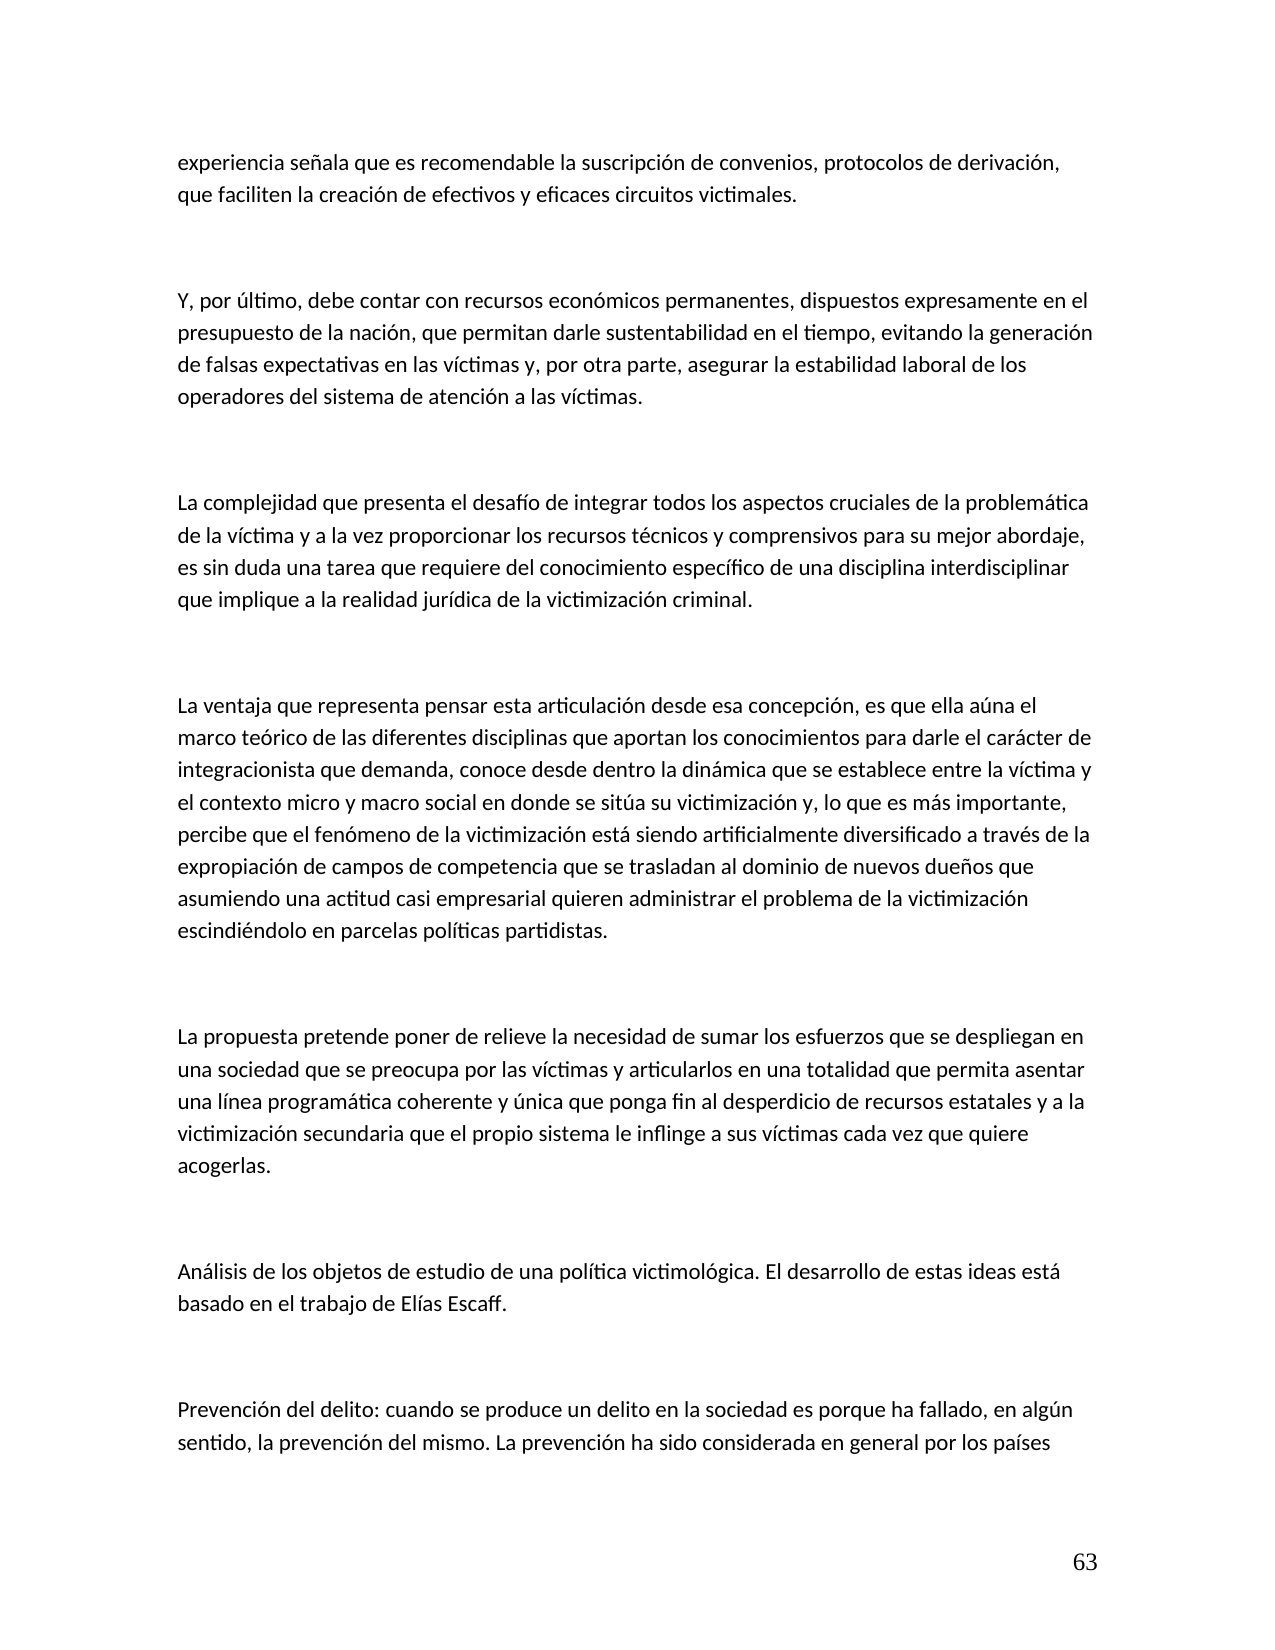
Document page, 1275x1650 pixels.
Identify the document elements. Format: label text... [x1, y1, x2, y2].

text Análisis de los objetos de estudio de una política victimológica. El desarrollo de estas ideas está basado en el trabajo de Elías Escaff. [177, 1257, 1098, 1317]
text La complejidad que presenta el desafío de integrar todos los aspectos cruciales de la problemática de la víctima y a la vez proporcionar los recursos técnicos y comprensivos para su mejor abordaje, es sin duda una tarea que requiere del conocimiento específico de una disciplina interdisciplinar que implique a la realidad jurídica de la victimización criminal. [177, 488, 1098, 613]
text La ventaja que representa pensar esta articulación desde esa concepción, es que ella aúna el marco teórico de las diferentes disciplinas que aportan los conocimientos para darle el carácter de integracionista que demanda, conoce desde dentro la dinámica que se establece entre la víctima y el contexto micro y macro social en donde se sitúa su victimización y, lo que es más importante, percibe que el fenómeno de la victimización está siendo artificialmente diversificado a través de la expropiación de campos de competencia que se trasladan al dominio de nuevos dueños que asumiendo una actitud casi empresarial quieren administrar el problema de la victimización escindiéndolo en parcelas políticas partidistas. [177, 691, 1098, 944]
text La propuesta pretende poner de relieve la necesidad de sumar los esfuerzos que se despliegan en una sociedad que se preocupa por las víctimas y articularlos en una totalidad que permita asentar una línea programática coherente y única que ponga fin al desperdicio de recursos estatales y a la victimización secundaria que el propio sistema le inflinge a sus víctimas cada vez que quiere acogerlas. [177, 1022, 1098, 1179]
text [177, 1396, 1098, 1456]
text Y, por último, debe contar con recursos económicos permanentes, dispuestos expresamente en el presupuesto de la nación, que permitan darle sustentabilidad en el tiempo, evitando la generación de falsas expectativas en las víctimas y, por otra parte, asegurar la estabilidad laboral de los operadores del sistema de atención a las víctimas. [177, 286, 1098, 411]
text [177, 148, 1098, 208]
